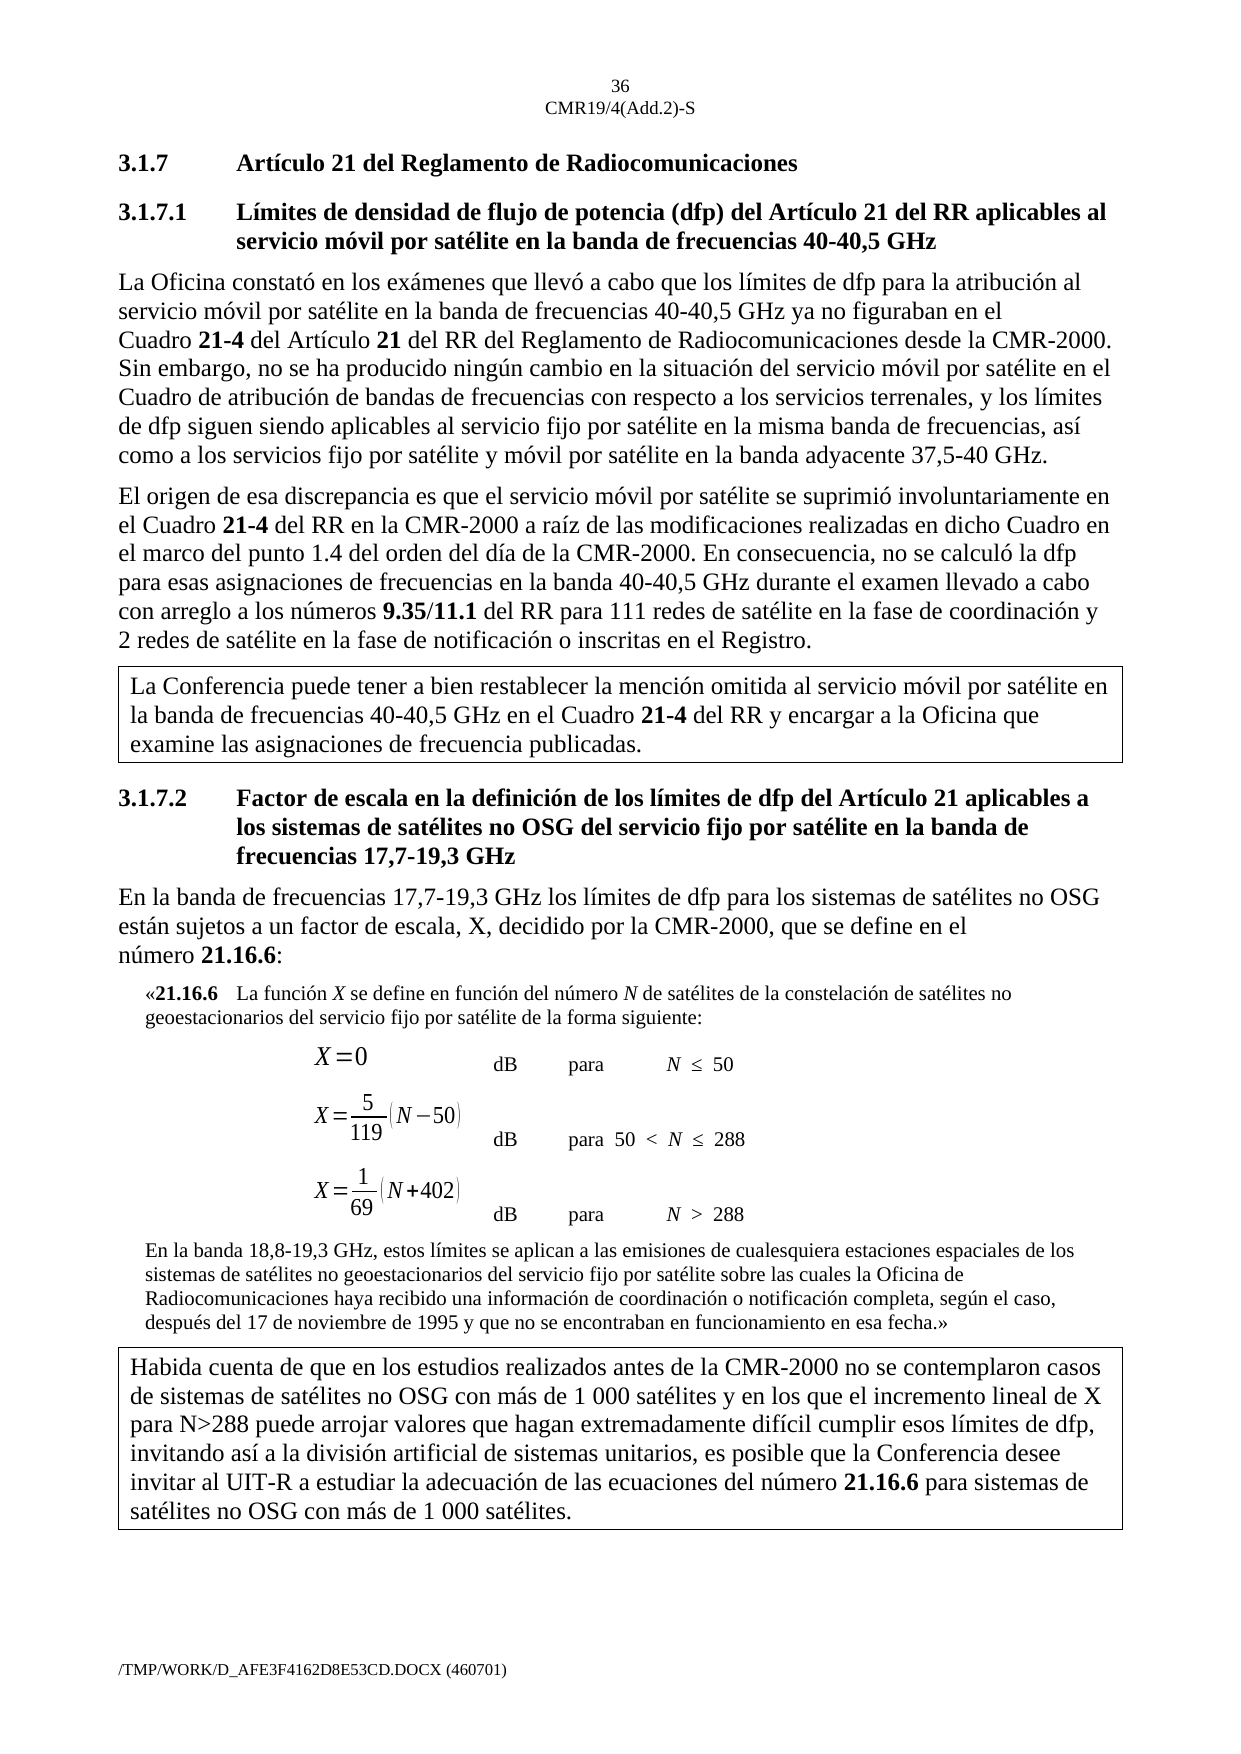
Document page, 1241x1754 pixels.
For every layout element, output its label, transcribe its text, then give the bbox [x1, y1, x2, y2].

text En la banda 18,8-19,3 GHz, estos límites se aplican a las emisiones de cualesquiera estaciones espaciales de los sistemas de satélites no geoestacionarios del servicio fijo por satélite sobre las cuales la Oficina de Radiocomunicaciones haya recibido una información de coordinación o notificación completa, según el caso, después del 17 de noviembre de 1995 y que no se encontraban en funcionamiento en esa fecha.» [145, 1238, 1122, 1334]
text dB para 50 < N ≤ 288 [145, 1089, 1122, 1151]
subtitle 3.1.7.2 Factor de escala en la definición de los límites de dfp del Artículo 21 aplicables a los sistemas de satélites no OSG del servicio fijo por satélite en la banda de frecuencias 17,7-19,3 GHz [118, 783, 1122, 870]
table_header Habida cuenta de que en los estudios realizados antes de la CMR-2000 no se contemplaron casos de sistemas de satélites no OSG con más de 1 000 satélites y en los que el incremento lineal de X para N>288 puede arrojar valores que hagan extremadamente difícil cumplir esos límites de dfp, invitando así a la división artificial de sistemas unitarios, es posible que la Conferencia desee invitar al UIT-R a estudiar la adecuación de las ecuaciones del número 21.16.6 para sistemas de satélites no OSG con más de 1 000 satélites. [119, 1348, 1122, 1529]
text El origen de esa discrepancia es que el servicio móvil por satélite se suprimió involuntariamente en el Cuadro 21-4 del RR en la CMR-2000 a raíz de las modificaciones realizadas en dicho Cuadro en el marco del punto 1.4 del orden del día de la CMR-2000. En consecuencia, no se calculó la dfp para esas asignaciones de frecuencias en la banda 40-40,5 GHz durante el examen llevado a cabo con arreglo a los números 9.35/11.1 del RR para 111 redes de satélite en la fase de coordinación y 2 redes de satélite en la fase de notificación o inscritas en el Registro. [118, 481, 1122, 653]
text dB para N ≤ 50 [145, 1042, 1122, 1076]
text dB para N > 288 [145, 1163, 1122, 1226]
text En la banda de frecuencias 17,7-19,3 GHz los límites de dfp para los sistemas de satélites no OSG están sujetos a un factor de escala, X, decidido por la CMR-2000, que se define en el número 21.16.6: [118, 882, 1122, 968]
table_header La Conferencia puede tener a bien restablecer la mención omitida al servicio móvil por satélite en la banda de frecuencias 40-40,5 GHz en el Cuadro 21-4 del RR y encargar a la Oficina que examine las asignaciones de frecuencia publicadas. [119, 667, 1122, 762]
subtitle 3.1.7 Artículo 21 del Reglamento de Radiocomunicaciones [118, 148, 1122, 176]
subtitle 3.1.7.1 Límites de densidad de flujo de potencia (dfp) del Artículo 21 del RR aplicables al servicio móvil por satélite en la banda de frecuencias 40-40,5 GHz [118, 197, 1122, 255]
text La Oficina constató en los exámenes que llevó a cabo que los límites de dfp para la atribución al servicio móvil por satélite en la banda de frecuencias 40-40,5 GHz ya no figuraban en el Cuadro 21-4 del Artículo 21 del RR del Reglamento de Radiocomunicaciones desde la CMR-2000. Sin embargo, no se ha producido ningún cambio en la situación del servicio móvil por satélite en el Cuadro de atribución de bandas de frecuencias con respecto a los servicios terrenales, y los límites de dfp siguen siendo aplicables al servicio fijo por satélite en la misma banda de frecuencias, así como a los servicios fijo por satélite y móvil por satélite en la banda adyacente 37,5-40 GHz. [118, 267, 1122, 468]
text «21.16.6 La función X se define en función del número N de satélites de la constelación de satélites no geoestacionarios del servicio fijo por satélite de la forma siguiente: [145, 981, 1122, 1029]
